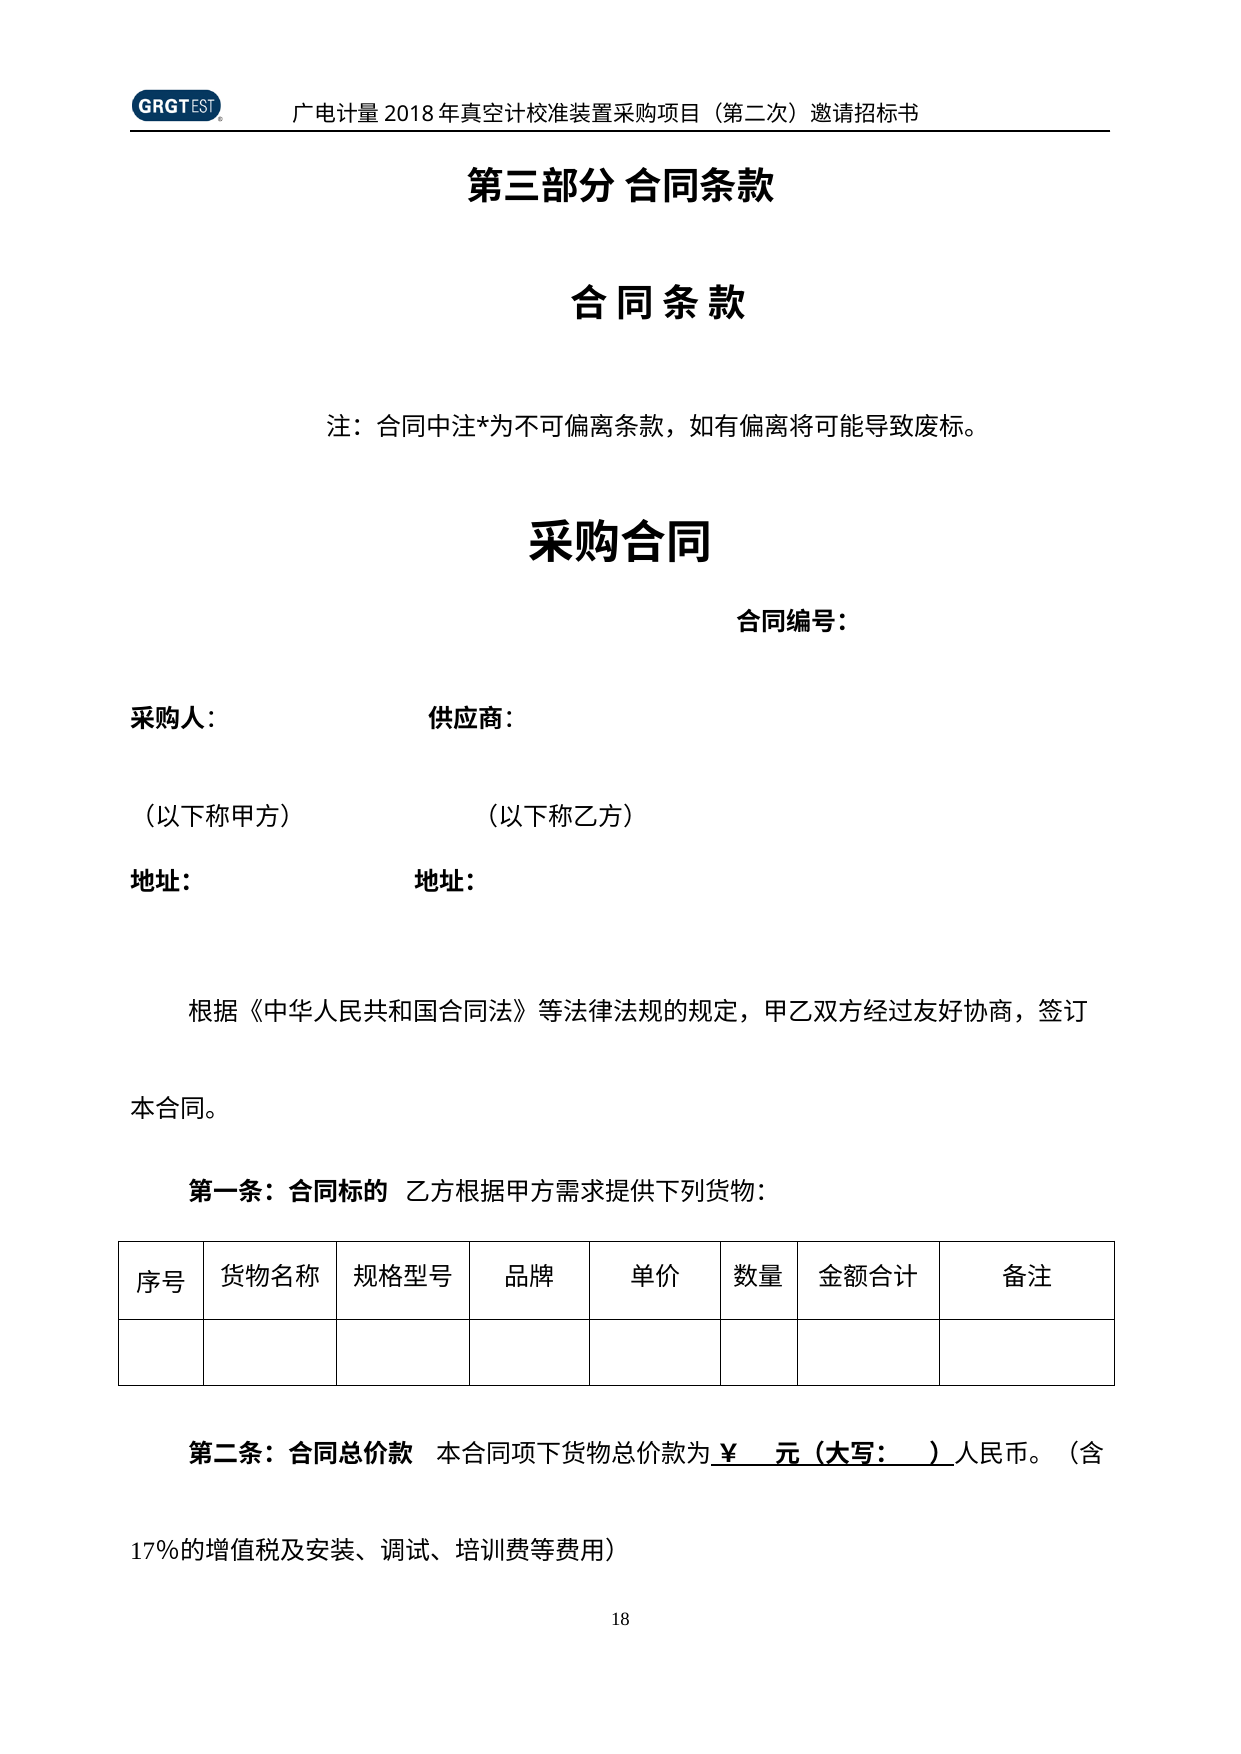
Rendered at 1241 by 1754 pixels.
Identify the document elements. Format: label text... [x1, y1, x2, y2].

table_cell [337, 1320, 469, 1385]
table_header 品牌 [470, 1242, 589, 1319]
table_cell [940, 1320, 1114, 1385]
table_cell [798, 1320, 939, 1385]
text 地址： 地址： [130, 847, 1110, 912]
table_header 金额合计 [798, 1242, 939, 1319]
table_header 单价 [590, 1242, 720, 1319]
table_cell [204, 1320, 336, 1385]
table_header 货物名称 [204, 1242, 336, 1319]
table_cell [470, 1320, 589, 1385]
subtitle 第三部分 合同条款 [130, 151, 1110, 216]
table_cell [119, 1320, 203, 1385]
text 第一条：合同标的 乙方根据甲方需求提供下列货物： [130, 1157, 1110, 1222]
text 根据《中华人民共和国合同法》等法律法规的规定，甲乙双方经过友好协商，签订本合同。 [130, 977, 1110, 1139]
picture [129, 88, 224, 122]
table_header 备注 [940, 1242, 1114, 1319]
table_header 规格型号 [337, 1242, 469, 1319]
table_cell [590, 1320, 720, 1385]
table_cell [721, 1320, 797, 1385]
text 采购合同 [130, 489, 1110, 587]
text （以下称甲方） （以下称乙方） [130, 782, 1110, 847]
text 注：合同中注*为不可偏离条款，如有偏离将可能导致废标。 [205, 392, 1110, 457]
text 合 同 条 款 [205, 267, 1110, 332]
text 合同编号： [130, 587, 1110, 652]
text 采购人： 供应商： [130, 684, 1110, 749]
text 第二条：合同总价款 本合同项下货物总价款为 ￥ 元（大写： ）人民币。（含17％的增值税及安装、调试、培训费等费用） [130, 1419, 1110, 1581]
table_header 数量 [721, 1242, 797, 1319]
table_header 序号 [119, 1242, 203, 1319]
